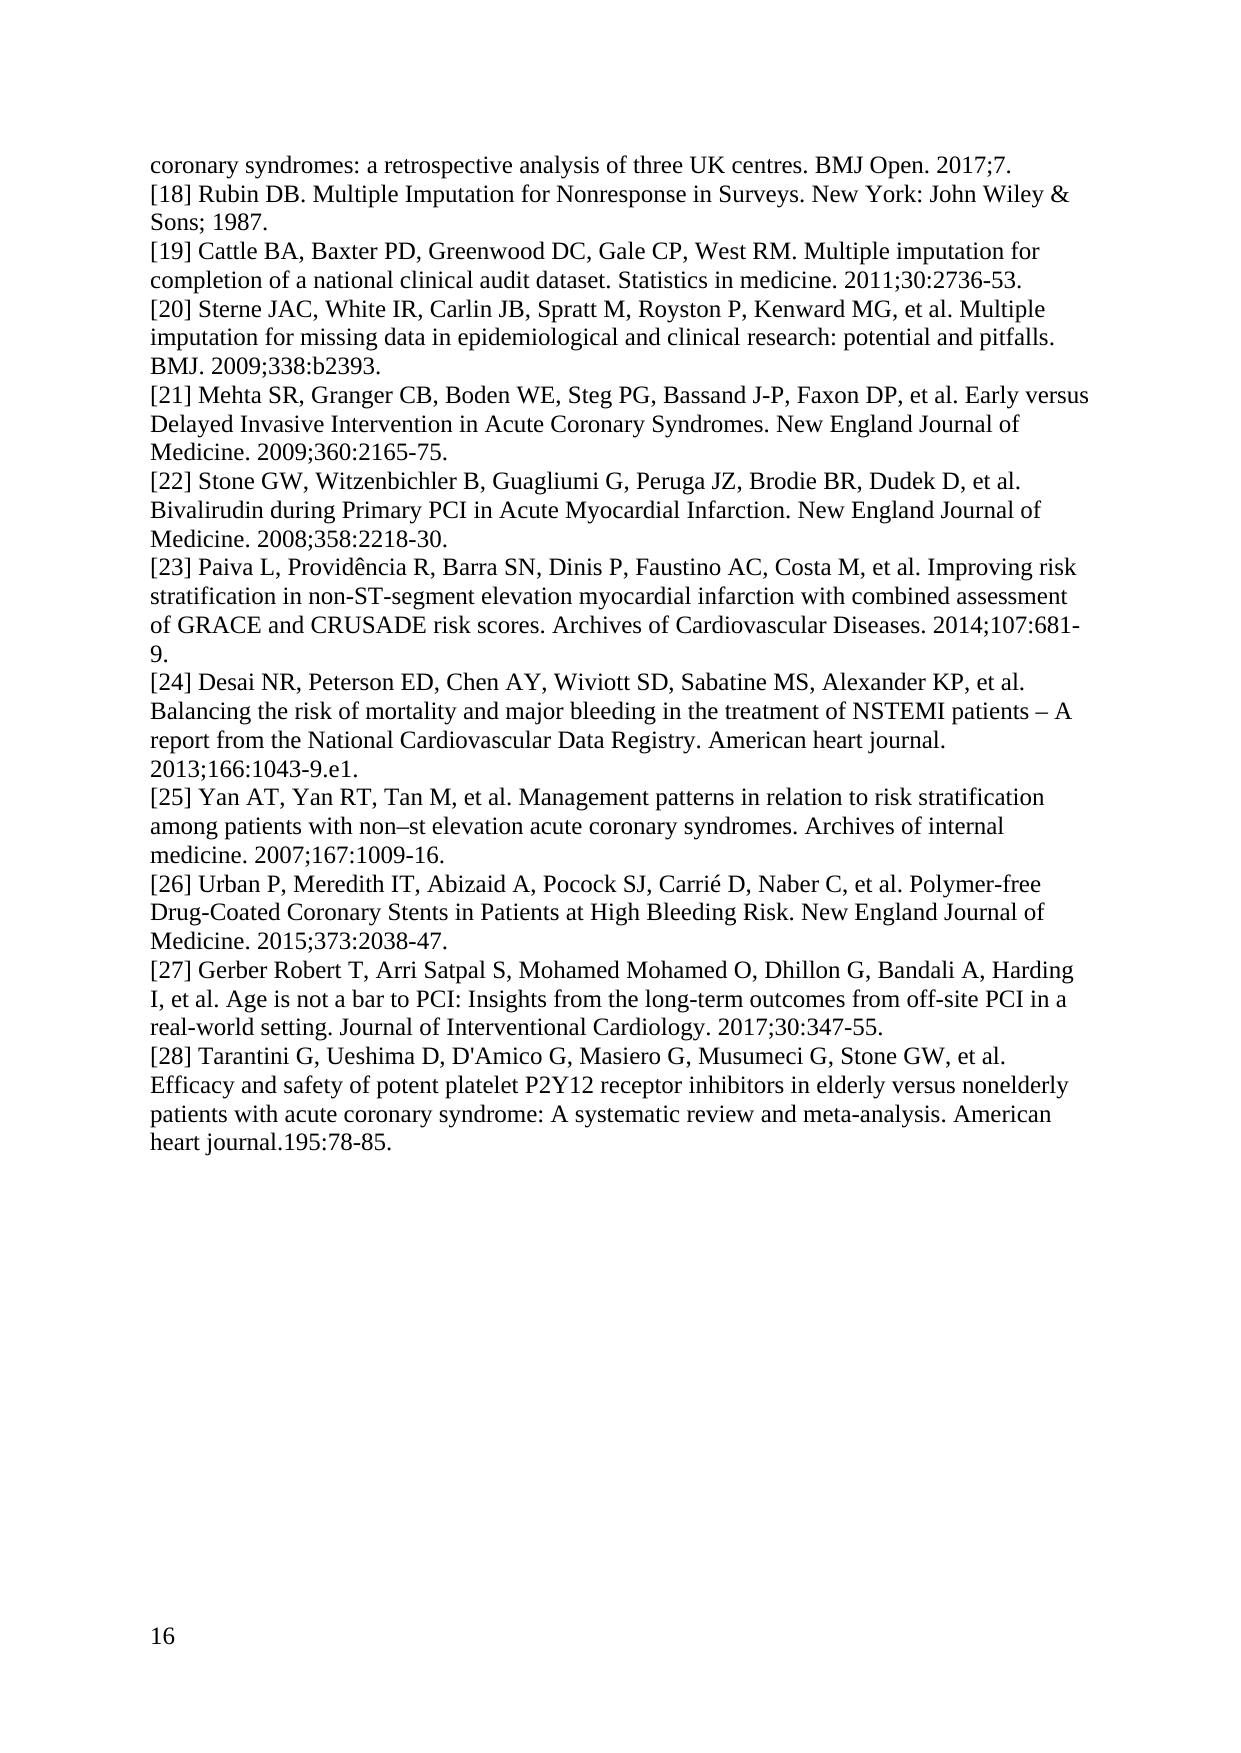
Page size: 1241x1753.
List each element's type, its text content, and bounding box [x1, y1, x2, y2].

text [21] Mehta SR, Granger CB, Boden WE, Steg PG, Bassand J-P, Faxon DP, et al. Early versus Delayed Invasive Intervention in Acute Coronary Syndromes. New England Journal of Medicine. 2009;360:2165-75. [150, 380, 1090, 466]
text [26] Urban P, Meredith IT, Abizaid A, Pocock SJ, Carrié D, Naber C, et al. Polymer-free Drug-Coated Coronary Stents in Patients at High Bleeding Risk. New England Journal of Medicine. 2015;373:2038-47. [150, 869, 1090, 955]
text [23] Paiva L, Providência R, Barra SN, Dinis P, Faustino AC, Costa M, et al. Improving risk stratification in non-ST-segment elevation myocardial infarction with combined assessment of GRACE and CRUSADE risk scores. Archives of Cardiovascular Diseases. 2014;107:681-9. [150, 552, 1090, 667]
text [19] Cattle BA, Baxter PD, Greenwood DC, Gale CP, West RM. Multiple imputation for completion of a national clinical audit dataset. Statistics in medicine. 2011;30:2736-53. [150, 236, 1090, 294]
text [25] Yan AT, Yan RT, Tan M, et al. Management patterns in relation to risk stratification among patients with non–st elevation acute coronary syndromes. Archives of internal medicine. 2007;167:1009-16. [150, 782, 1090, 869]
text [18] Rubin DB. Multiple Imputation for Nonresponse in Surveys. New York: John Wiley & Sons; 1987. [150, 179, 1090, 236]
text [22] Stone GW, Witzenbichler B, Guagliumi G, Peruga JZ, Brodie BR, Dudek D, et al. Bivalirudin during Primary PCI in Acute Myocardial Infarction. New England Journal of Medicine. 2008;358:2218-30. [150, 466, 1090, 552]
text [150, 150, 1090, 179]
text [27] Gerber Robert T, Arri Satpal S, Mohamed Mohamed O, Dhillon G, Bandali A, Harding I, et al. Age is not a bar to PCI: Insights from the long‐term outcomes from off‐site PCI in a real‐world setting. Journal of Interventional Cardiology. 2017;30:347-55. [150, 955, 1090, 1041]
text [24] Desai NR, Peterson ED, Chen AY, Wiviott SD, Sabatine MS, Alexander KP, et al. Balancing the risk of mortality and major bleeding in the treatment of NSTEMI patients – A report from the National Cardiovascular Data Registry. American heart journal. 2013;166:1043-9.e1. [150, 667, 1090, 782]
text [20] Sterne JAC, White IR, Carlin JB, Spratt M, Royston P, Kenward MG, et al. Multiple imputation for missing data in epidemiological and clinical research: potential and pitfalls. BMJ. 2009;338:b2393. [150, 294, 1090, 380]
text [28] Tarantini G, Ueshima D, D'Amico G, Masiero G, Musumeci G, Stone GW, et al. Efficacy and safety of potent platelet P2Y12 receptor inhibitors in elderly versus nonelderly patients with acute coronary syndrome: A systematic review and meta-analysis. American heart journal.195:78-85. [150, 1041, 1090, 1156]
